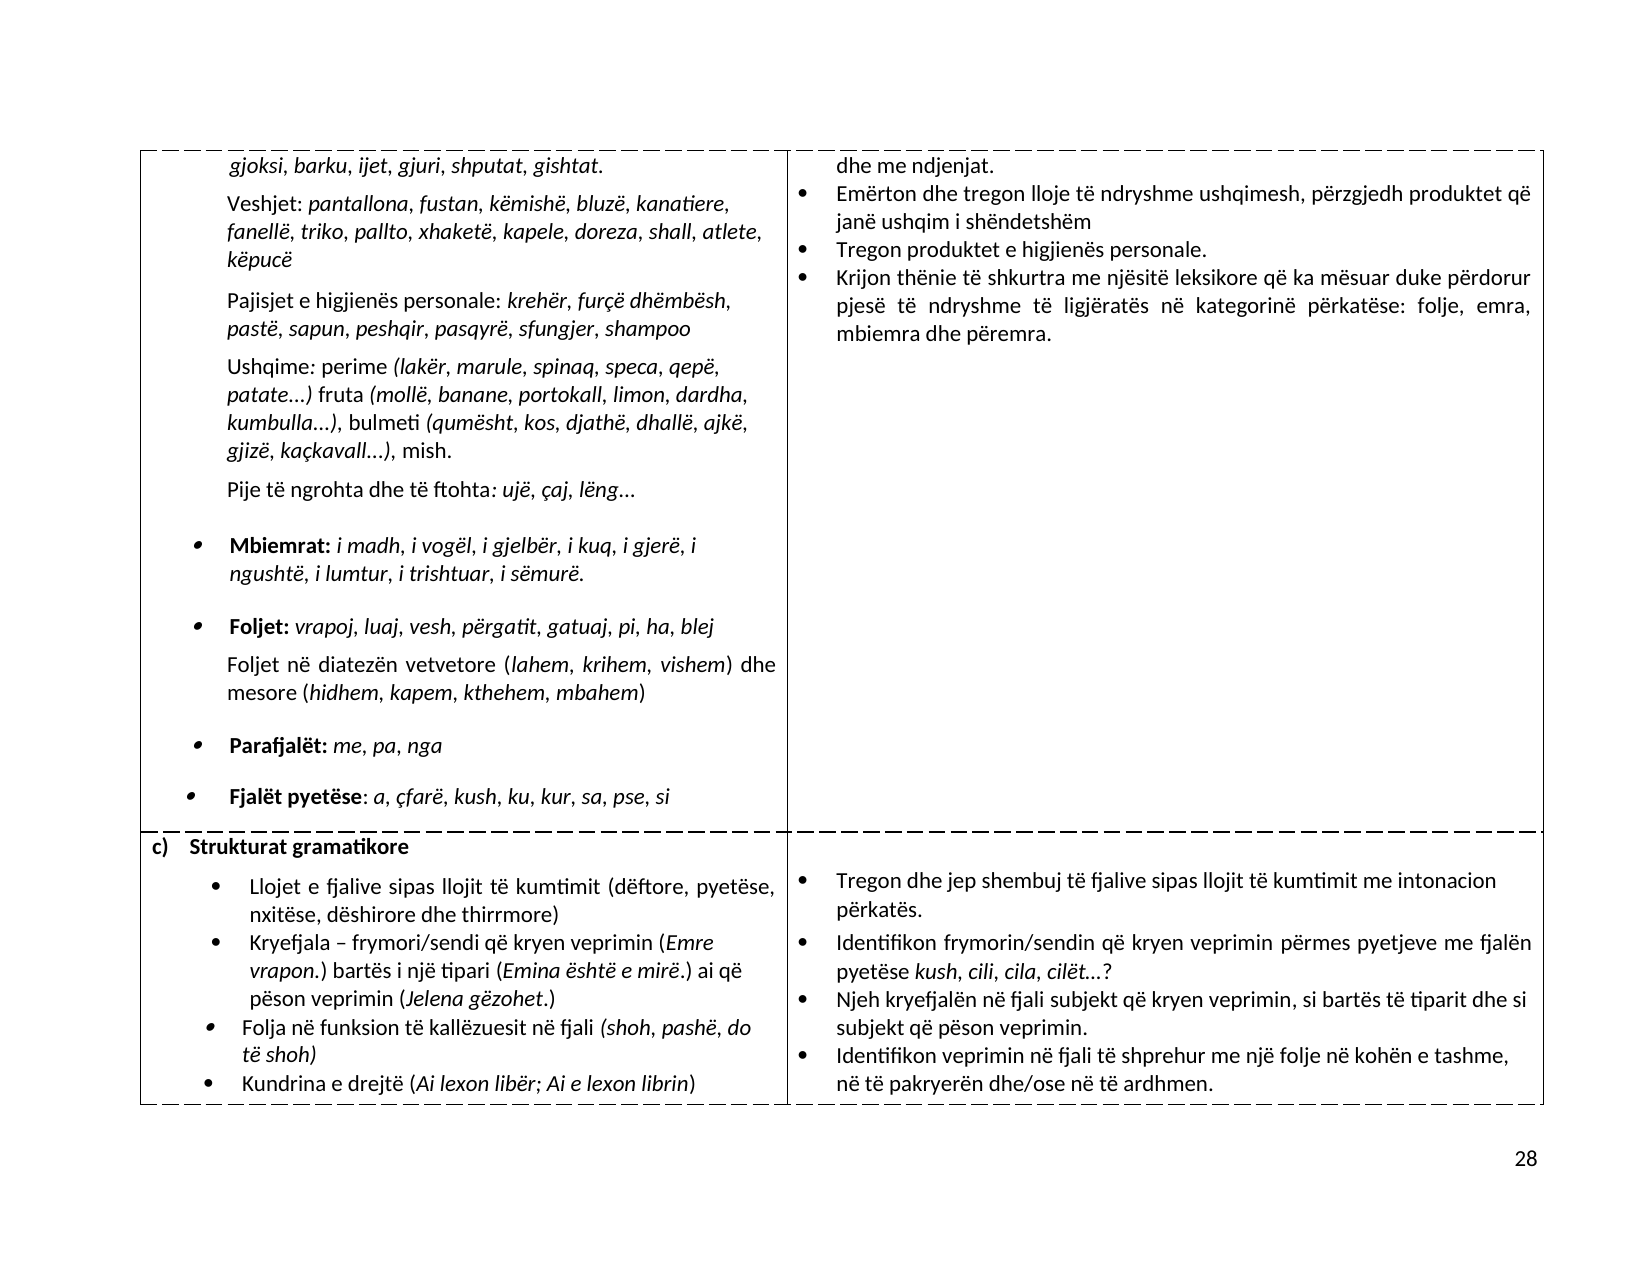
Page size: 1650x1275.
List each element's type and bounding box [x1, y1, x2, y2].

table_cell [788, 150, 1543, 831]
table_cell [788, 831, 1543, 1103]
table_cell [141, 150, 787, 831]
table_cell [141, 831, 787, 1103]
